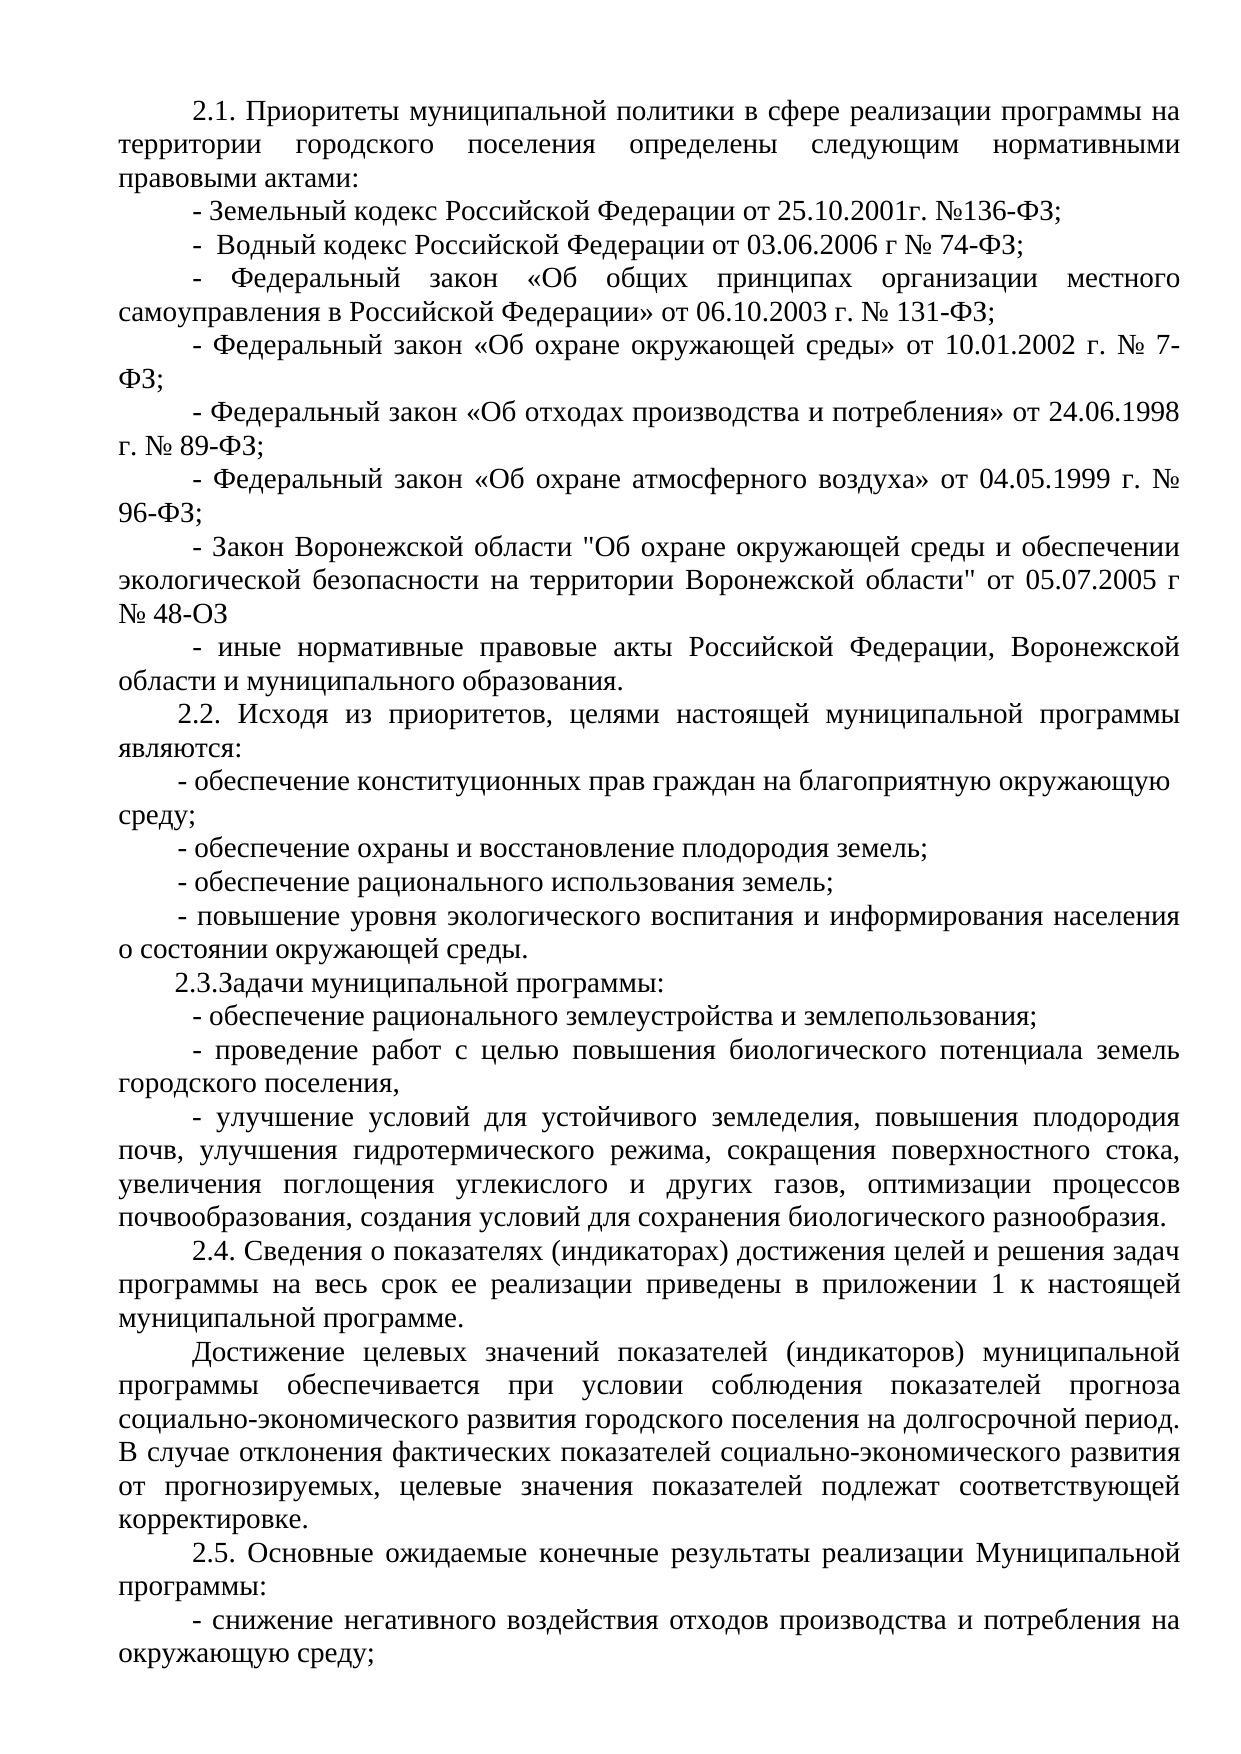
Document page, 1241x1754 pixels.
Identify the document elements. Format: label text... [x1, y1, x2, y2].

text 2.1. Приоритеты муниципальной политики в сфере реализации программы на территории городского поселения определены следующим нормативными правовыми актами: [118, 93, 1181, 193]
text - Федеральный закон «Об общих принципах организации местного самоуправления в Российской Федерации» от 06.10.2003 г. № 131-ФЗ; [118, 260, 1181, 327]
text - Федеральный закон «Об отходах производства и потребления» от 24.06.1998 г. № 89-ФЗ; [118, 394, 1181, 462]
text - обеспечение конституционных прав граждан на благоприятную окружающую среду; [118, 763, 1181, 831]
text - Земельный кодекс Российской Федерации от 25.10.2001г. №136-ФЗ; [118, 193, 1181, 227]
text - Федеральный закон «Об охране атмосферного воздуха» от 04.05.1999 г. № 96-ФЗ; [118, 462, 1181, 529]
text Достижение целевых значений показателей (индикаторов) муниципальной программы обеспечивается при условии соблюдения показателей прогноза социально-экономического развития городского поселения на долгосрочной период. В случае отклонения фактических показателей социально-экономического развития от прогнозируемых, целевые значения показателей подлежат соответствующей корректировке. [118, 1334, 1181, 1535]
text - Закон Воронежской области "Об охране окружающей среды и обеспечении экологической безопасности на территории Воронежской области" от 05.07.2005 г № 48-ОЗ [118, 529, 1181, 629]
text - иные нормативные правовые акты Российской Федерации, Воронежской области и муниципального образования. [118, 629, 1181, 696]
text - обеспечение охраны и восстановление плодородия земель; [118, 831, 1181, 864]
text 2.3.Задачи муниципальной программы: [118, 965, 1181, 998]
text - обеспечение рационального использования земель; [118, 864, 1181, 898]
text - снижение негативного воздействия отходов производства и потребления на окружающую среду; [118, 1602, 1181, 1669]
text 2.5. Основные ожидаемые конечные результаты реализации Муниципальной программы: [118, 1535, 1181, 1602]
text - повышение уровня экологического воспитания и информирования населения о состоянии окружающей среды. [118, 898, 1181, 965]
text - Водный кодекс Российской Федерации от 03.06.2006 г № 74-ФЗ; [118, 227, 1181, 260]
text 2.4. Сведения о показателях (индикаторах) достижения целей и решения задач программы на весь срок ее реализации приведены в приложении 1 к настоящей муниципальной программе. [118, 1233, 1181, 1334]
text - Федеральный закон «Об охране окружающей среды» от 10.01.2002 г. № 7-ФЗ; [118, 327, 1181, 394]
text 2.2. Исходя из приоритетов, целями настоящей муниципальной программы являются: [118, 696, 1181, 763]
text - проведение работ с целью повышения биологического потенциала земель городского поселения, [118, 1032, 1181, 1099]
text - улучшение условий для устойчивого земледелия, повышения плодородия почв, улучшения гидротермического режима, сокращения поверхностного стока, увеличения поглощения углекислого и других газов, оптимизации процессов почвообразования, создания условий для сохранения биологического разнообразия. [118, 1099, 1181, 1233]
text - обеспечение рационального землеустройства и землепользования; [118, 998, 1181, 1032]
